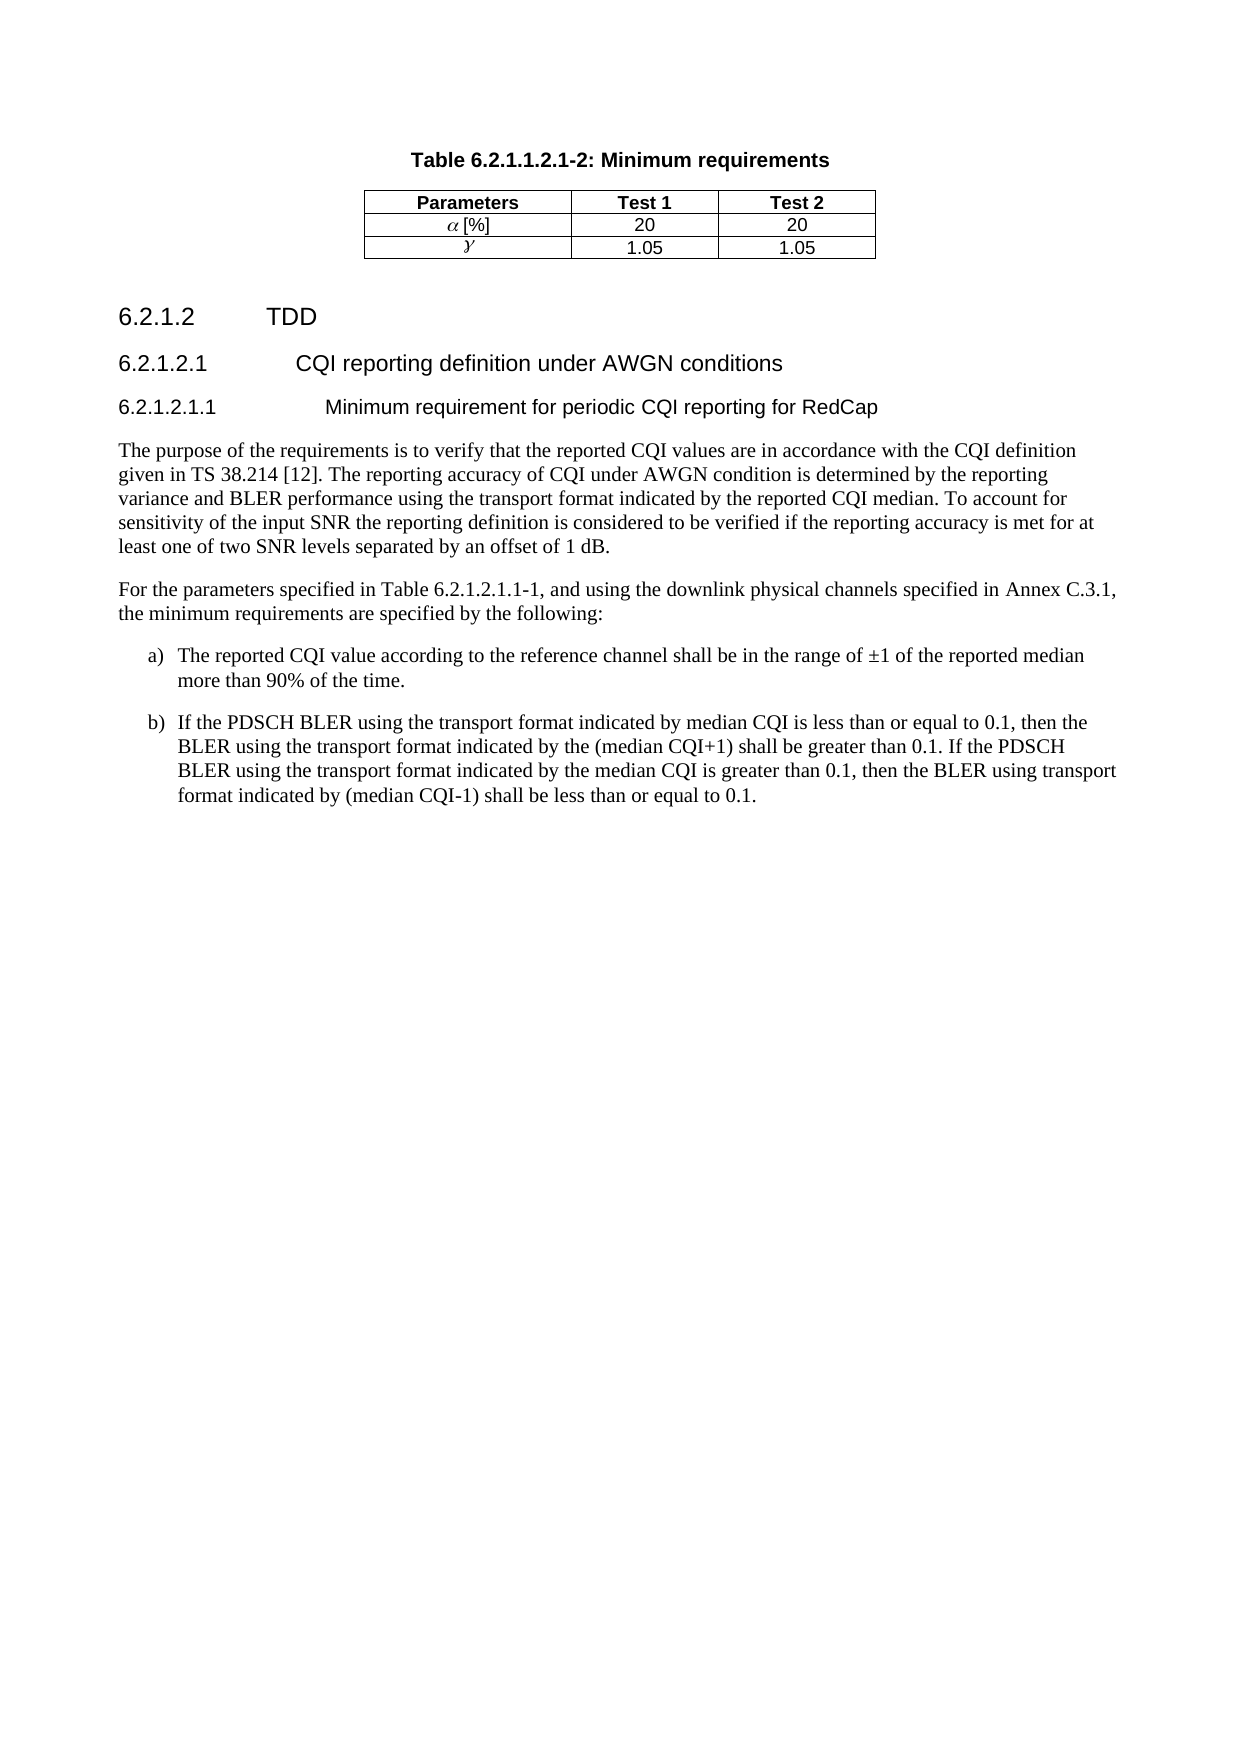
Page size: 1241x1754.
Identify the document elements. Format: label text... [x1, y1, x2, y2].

text 6.2.1.2.1.1 Minimum requirement for periodic CQI reporting for RedCap [118, 395, 1122, 419]
table_header Test 1 [572, 191, 718, 213]
subtitle 6.2.1.2 TDD [118, 302, 1122, 331]
table_cell 1.05 [719, 237, 875, 258]
table_header Parameters [365, 191, 571, 213]
table_cell  [365, 237, 571, 258]
text Table 6.2.1.1.2.1-2: Minimum requirements [118, 148, 1122, 172]
subtitle 6.2.1.2.1 CQI reporting definition under AWGN conditions [118, 350, 1122, 376]
text b) If the PDSCH BLER using the transport format indicated by median CQI is less than or equal to 0.1, then the BLER using the transport format indicated by the (median CQI+1) shall be greater than 0.1. If the PDSCH BLER using the transport format indicated by the median CQI is greater than 0.1, then the BLER using transport format indicated by (median CQI-1) shall be less than or equal to 0.1. [148, 710, 1122, 807]
table_cell 1.05 [572, 237, 718, 258]
text a) The reported CQI value according to the reference channel shall be in the range of ±1 of the reported median more than 90% of the time. [148, 643, 1122, 692]
table_cell 20 [719, 214, 875, 236]
text The purpose of the requirements is to verify that the reported CQI values are in accordance with the CQI definition given in TS 38.214 [12]. The reporting accuracy of CQI under AWGN condition is determined by the reporting variance and BLER performance using the transport format indicated by the reported CQI median. To account for sensitivity of the input SNR the reporting definition is considered to be verified if the reporting accuracy is met for at least one of two SNR levels separated by an offset of 1 dB. [118, 437, 1122, 558]
table_cell  [%] [365, 214, 571, 236]
table_header Test 2 [719, 191, 875, 213]
table_cell 20 [572, 214, 718, 236]
text For the parameters specified in Table 6.2.1.2.1.1-1, and using the downlink physical channels specified in Annex C.3.1, the minimum requirements are specified by the following: [118, 577, 1122, 625]
